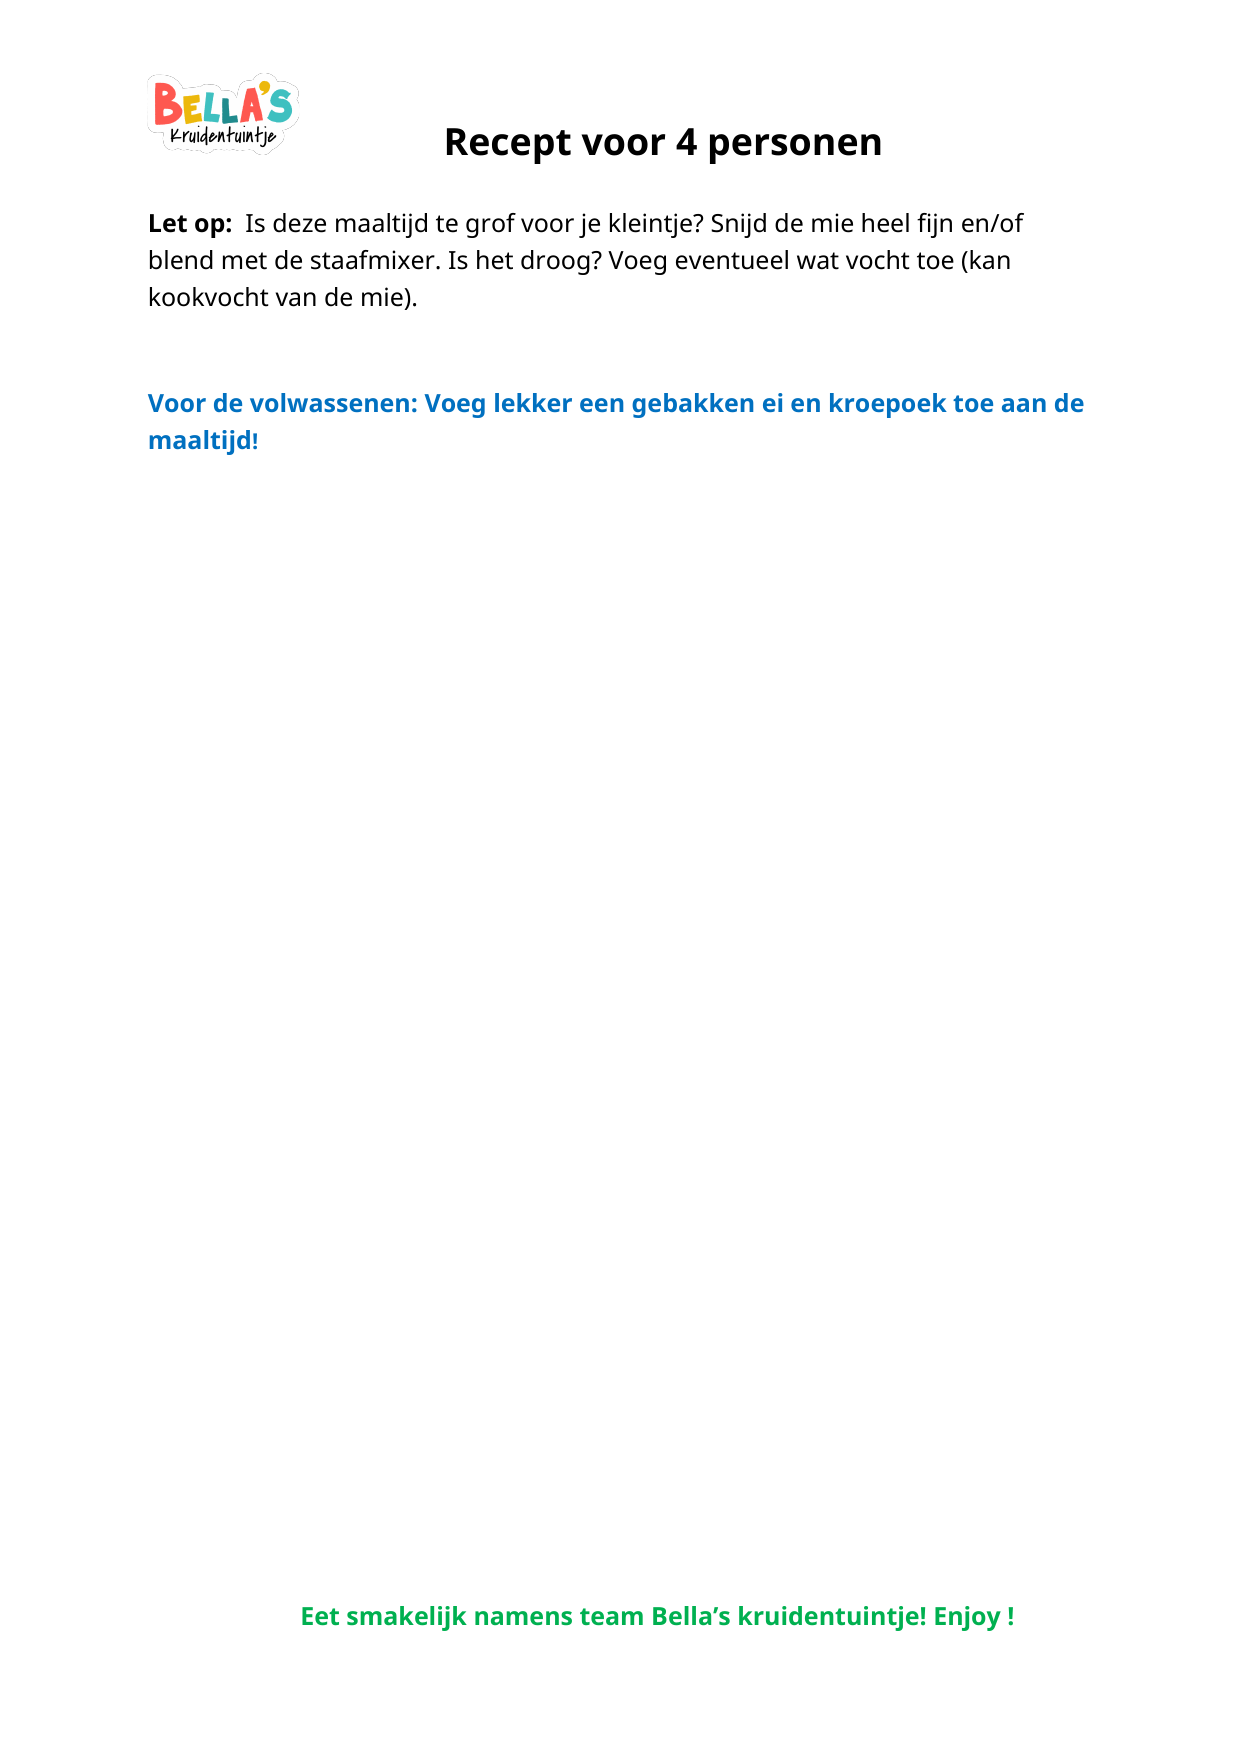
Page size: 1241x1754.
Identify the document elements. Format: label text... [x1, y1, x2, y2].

text Let op: Is deze maaltijd te grof voor je kleintje? Snijd de mie heel fijn en/of blend met de staafmixer. Is het droog? Voeg eventueel wat vocht toe (kan kookvocht van de mie). [148, 206, 1093, 313]
picture [147, 73, 300, 155]
text Voor de volwassenen: Voeg lekker een gebakken ei en kroepoek toe aan de maaltijd! [148, 386, 1093, 457]
